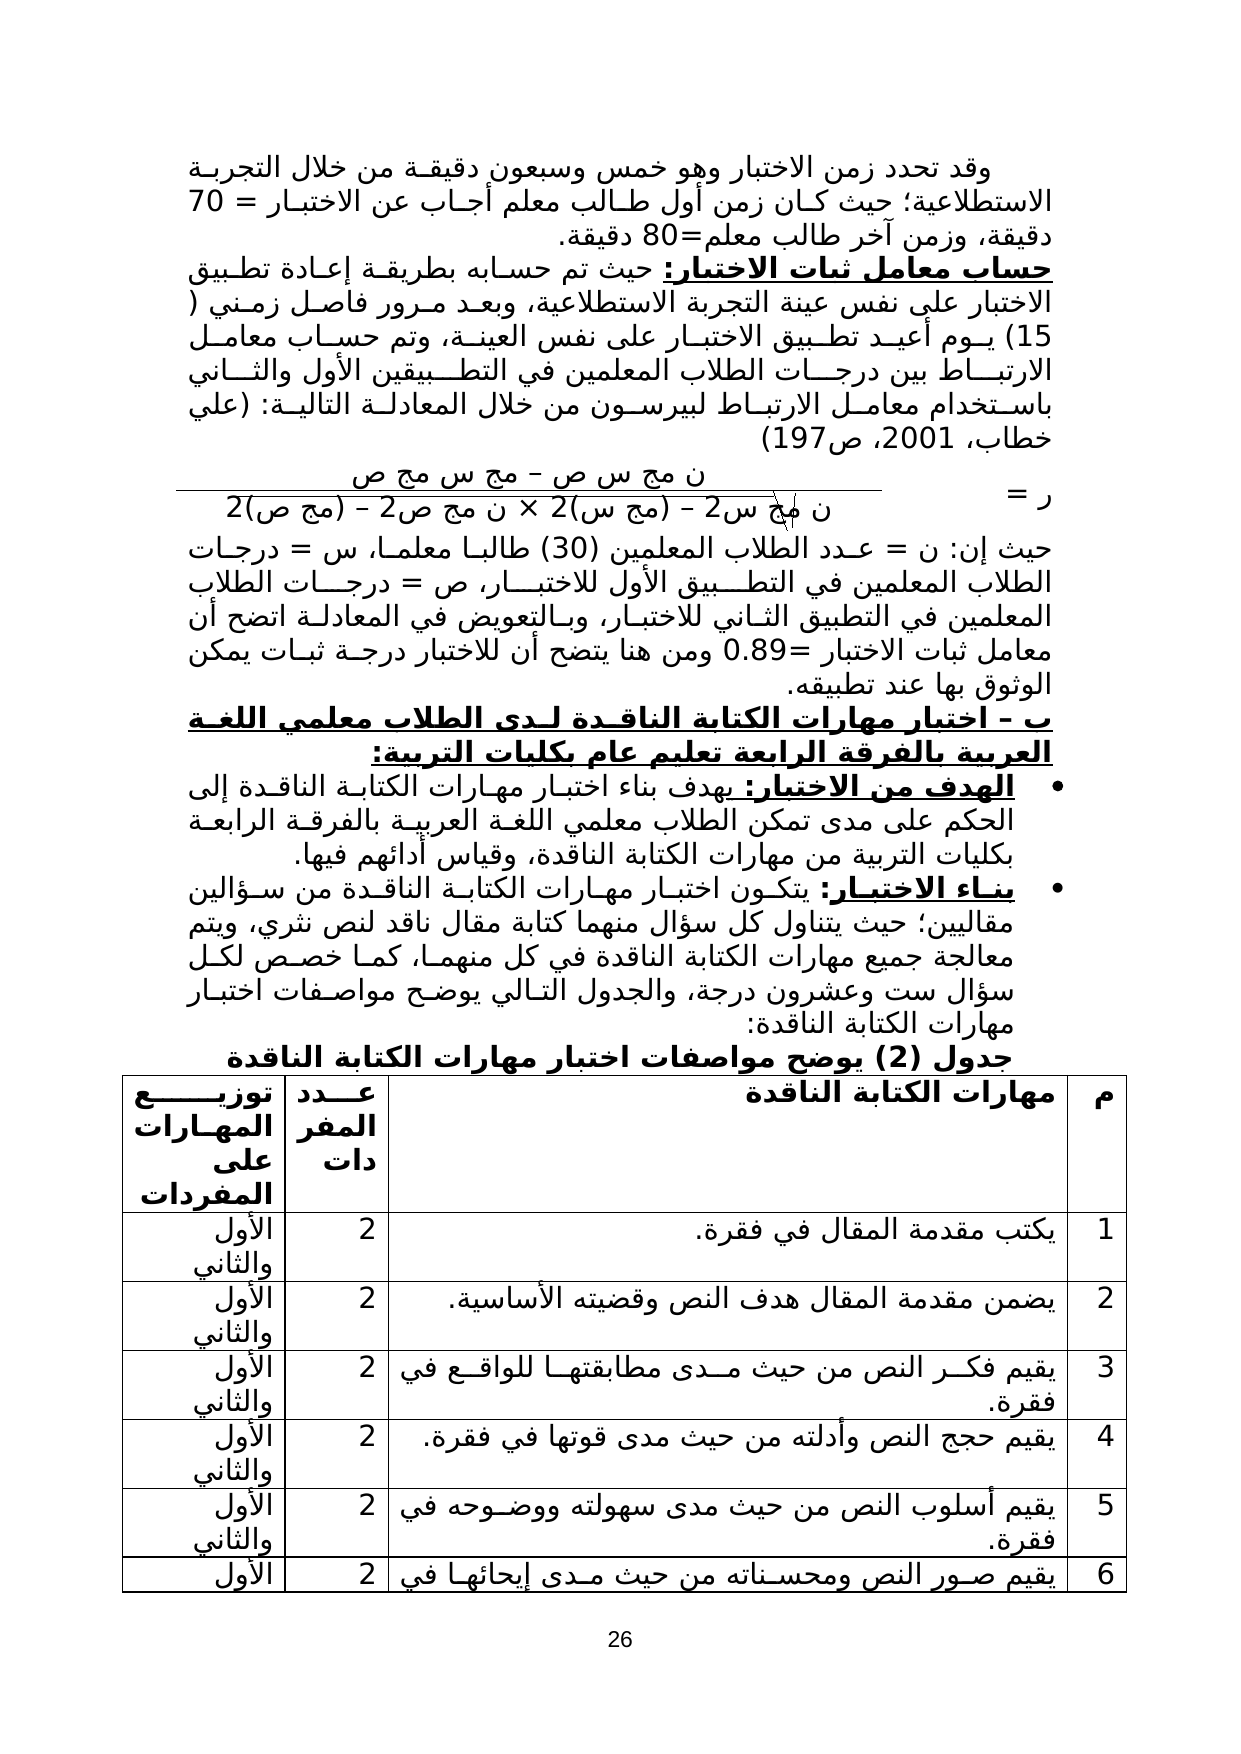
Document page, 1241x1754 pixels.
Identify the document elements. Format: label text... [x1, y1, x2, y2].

text ب – اختبار مهارات الكتابة الناقدة لدى الطلاب معلمي اللغة العربية بالفرقة الرابعة تعليم عام بكليات التربية: [187, 731, 1053, 769]
table_cell 2 [1068, 1282, 1126, 1349]
table_cell الأول والثاني [123, 1351, 284, 1418]
table_cell 3 [1068, 1351, 1126, 1418]
list الهدف من الاختبار: يهدف بناء اختبار مهارات الكتابة الناقدة إلى الحكم على مدى تمكن الطلاب معلمي اللغة العربية بالفرقة الرابعة بكليات التربية من مهارات الكتابة الناقدة، وقياس أدائهم فيها. [187, 769, 1053, 871]
text ب – اختبار مهارات الكتابة الناقدة لدى الطلاب معلمي اللغة العربية بالفرقة الرابعة تعليم عام بكليات التربية: [187, 701, 1053, 730]
table_cell 2 [286, 1351, 388, 1418]
table_cell يكتب مقدمة المقال في فقرة. [389, 1213, 1067, 1281]
table_header ر = [882, 456, 1064, 531]
table_cell يضمن مقدمة المقال هدف النص وقضيته الأساسية. [389, 1282, 1067, 1349]
table_cell 2 [286, 1213, 388, 1281]
table_cell 2 [286, 1558, 388, 1591]
table_header ن مج س ص – مج س مج ص [176, 456, 882, 489]
table_cell يقيم حجج النص وأدلته من حيث مدى قوتها في فقرة. [389, 1420, 1067, 1487]
table_cell يقيم أسلوب النص من حيث مدى سهولته ووضوحه في فقرة. [389, 1489, 1067, 1556]
table_cell الأول والثاني [123, 1282, 284, 1349]
table_cell 2 [286, 1489, 388, 1556]
table_cell الأول والثاني [123, 1558, 284, 1591]
table_cell 2 [286, 1282, 388, 1349]
table_cell ن مج س2 – (مج س)2 × ن مج ص2 – (مج ص)2 [176, 491, 882, 531]
table_cell 5 [1068, 1489, 1126, 1556]
list بناء الاختبار: يتكون اختبار مهارات الكتابة الناقدة من سؤالين مقاليين؛ حيث يتناول كل سؤال منهما كتابة مقال ناقد لنص نثري، ويتم معالجة جميع مهارات الكتابة الناقدة في كل منهما، كما خصص لكل سؤال ست وعشرون درجة، والجدول التالي يوضح مواصفات اختبار مهارات الكتابة الناقدة: [187, 871, 1053, 1041]
table_cell 1 [1068, 1213, 1126, 1281]
text جدول (2) يوضح مواصفات اختبار مهارات الكتابة الناقدة [187, 1041, 1053, 1075]
table_header م [1068, 1076, 1126, 1212]
table_cell 6 [1068, 1558, 1126, 1591]
table_cell الأول والثاني [123, 1213, 284, 1281]
table_header توزيع المهارات على المفردات [123, 1076, 284, 1212]
table_cell الأول والثاني [123, 1489, 284, 1556]
text وقد تحدد زمن الاختبار وهو خمس وسبعون دقيقة من خلال التجربة الاستطلاعية؛ حيث كان زمن أول طالب معلم أجاب عن الاختبار = 70 دقيقة، وزمن آخر طالب معلم=80 دقيقة. [187, 150, 1053, 252]
table_cell 4 [1068, 1420, 1126, 1487]
text حيث إن: ن = عدد الطلاب المعلمين (30) طالبا معلما، س = درجات الطلاب المعلمين في التطبيق الأول للاختبار، ص = درجات الطلاب المعلمين في التطبيق الثاني للاختبار، وبالتعويض في المعادلة اتضح أن معامل ثبات الاختبار =0.89 ومن هنا يتضح أن للاختبار درجة ثبات يمكن الوثوق بها عند تطبيقه. [187, 531, 1053, 701]
text حساب معامل ثبات الاختبار: حيث تم حسابه بطريقة إعادة تطبيق الاختبار على نفس عينة التجربة الاستطلاعية، وبعد مرور فاصل زمني (15) يوم أعيد تطبيق الاختبار على نفس العينة، وتم حساب معامل الارتباط بين درجات الطلاب المعلمين في التطبيقين الأول والثاني باستخدام معامل الارتباط لبيرسون من خلال المعادلة التالية: (علي خطاب، 2001، ص197) [187, 252, 1053, 456]
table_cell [389, 1558, 1067, 1591]
table_cell يقيم فكر النص من حيث مدى مطابقتها للواقع في فقرة. [389, 1351, 1067, 1418]
table_cell الأول والثاني [123, 1420, 284, 1487]
table_header عدد المفردات [286, 1076, 388, 1212]
table_header مهارات الكتابة الناقدة [389, 1076, 1067, 1212]
table_cell 2 [286, 1420, 388, 1487]
